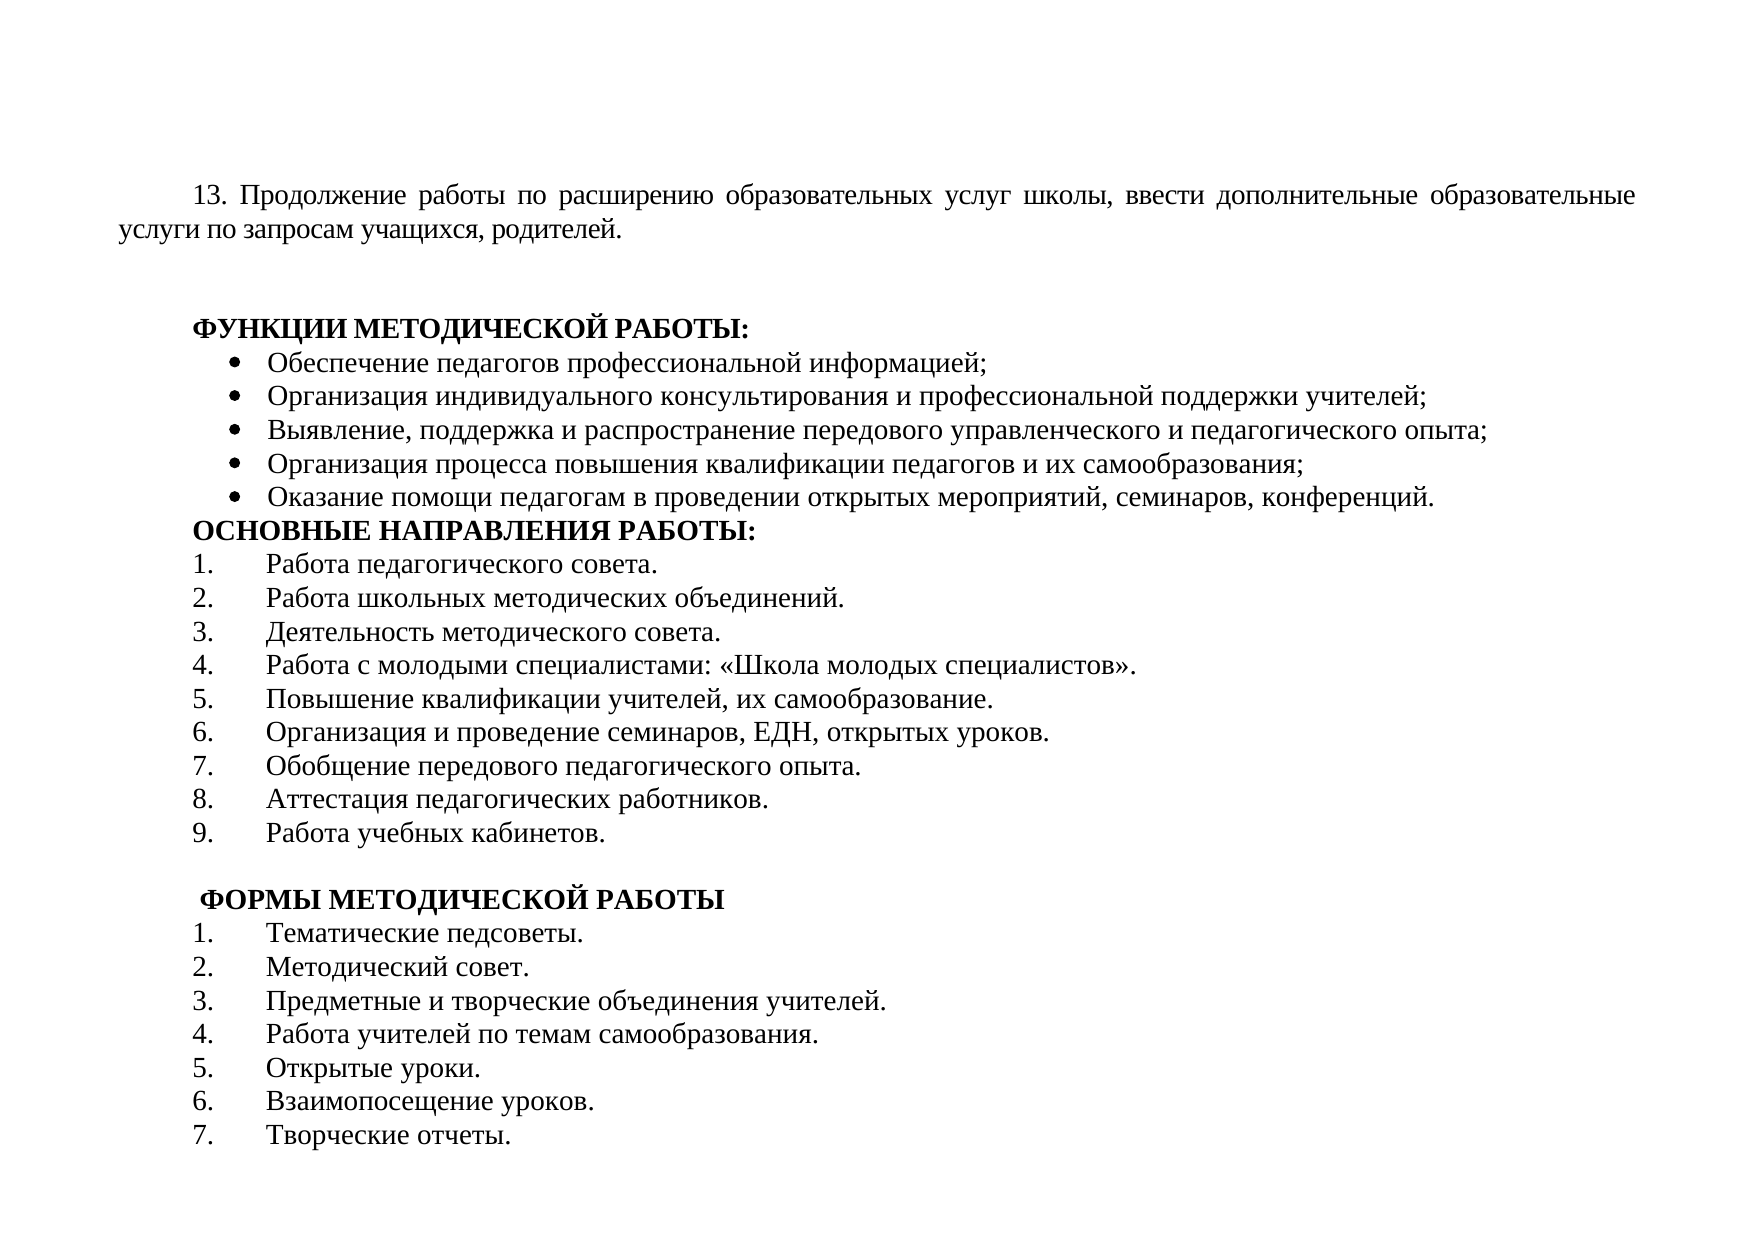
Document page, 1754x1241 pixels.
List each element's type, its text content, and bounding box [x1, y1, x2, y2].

list Обобщение передового педагогического опыта. [118, 748, 1636, 781]
list Работа педагогического совета. [118, 547, 1636, 580]
list Выявление, поддержка и распространение передового управленческого и педагогического опыта; [229, 412, 1636, 446]
list Деятельность методического совета. [118, 614, 1636, 647]
list Организация и проведение семинаров, ЕДН, открытых уроков. [118, 714, 1636, 748]
list Работа учебных кабинетов. [118, 815, 1636, 848]
text ФОРМЫ МЕТОДИЧЕСКОЙ РАБОТЫ [192, 882, 1636, 916]
text ОСНОВНЫЕ НАПРАВЛЕНИЯ РАБОТЫ: [118, 513, 1636, 547]
list Предметные и творческие объединения учителей. [118, 983, 1636, 1016]
list Оказание помощи педагогам в проведении открытых мероприятий, семинаров, конференций. [229, 479, 1636, 513]
list Аттестация педагогических работников. [118, 781, 1636, 815]
list Работа школьных методических объединений. [118, 580, 1636, 614]
list Творческие отчеты. [118, 1117, 1636, 1150]
list Организация процесса повышения квалификации педагогов и их самообразования; [229, 446, 1636, 479]
list Обеспечение педагогов профессиональной информацией; [229, 345, 1636, 378]
list Методический совет. [118, 949, 1636, 983]
text ФУНКЦИИ МЕТОДИЧЕСКОЙ РАБОТЫ: [118, 311, 1636, 345]
list Взаимопосещение уроков. [118, 1083, 1636, 1117]
list Работа с молодыми специалистами: «Школа молодых специалистов». [118, 647, 1636, 681]
list Открытые уроки. [118, 1050, 1636, 1083]
list Организация индивидуального консультирования и профессиональной поддержки учителей; [229, 378, 1636, 412]
text 13. Продолжение работы по расширению образовательных услуг школы, ввести дополнительные образовательные услуги по запросам учащихся, родителей. [118, 177, 1636, 244]
list Тематические педсоветы. [118, 916, 1636, 949]
list Работа учителей по темам самообразования. [118, 1016, 1636, 1050]
list Повышение квалификации учителей, их самообразование. [118, 681, 1636, 714]
